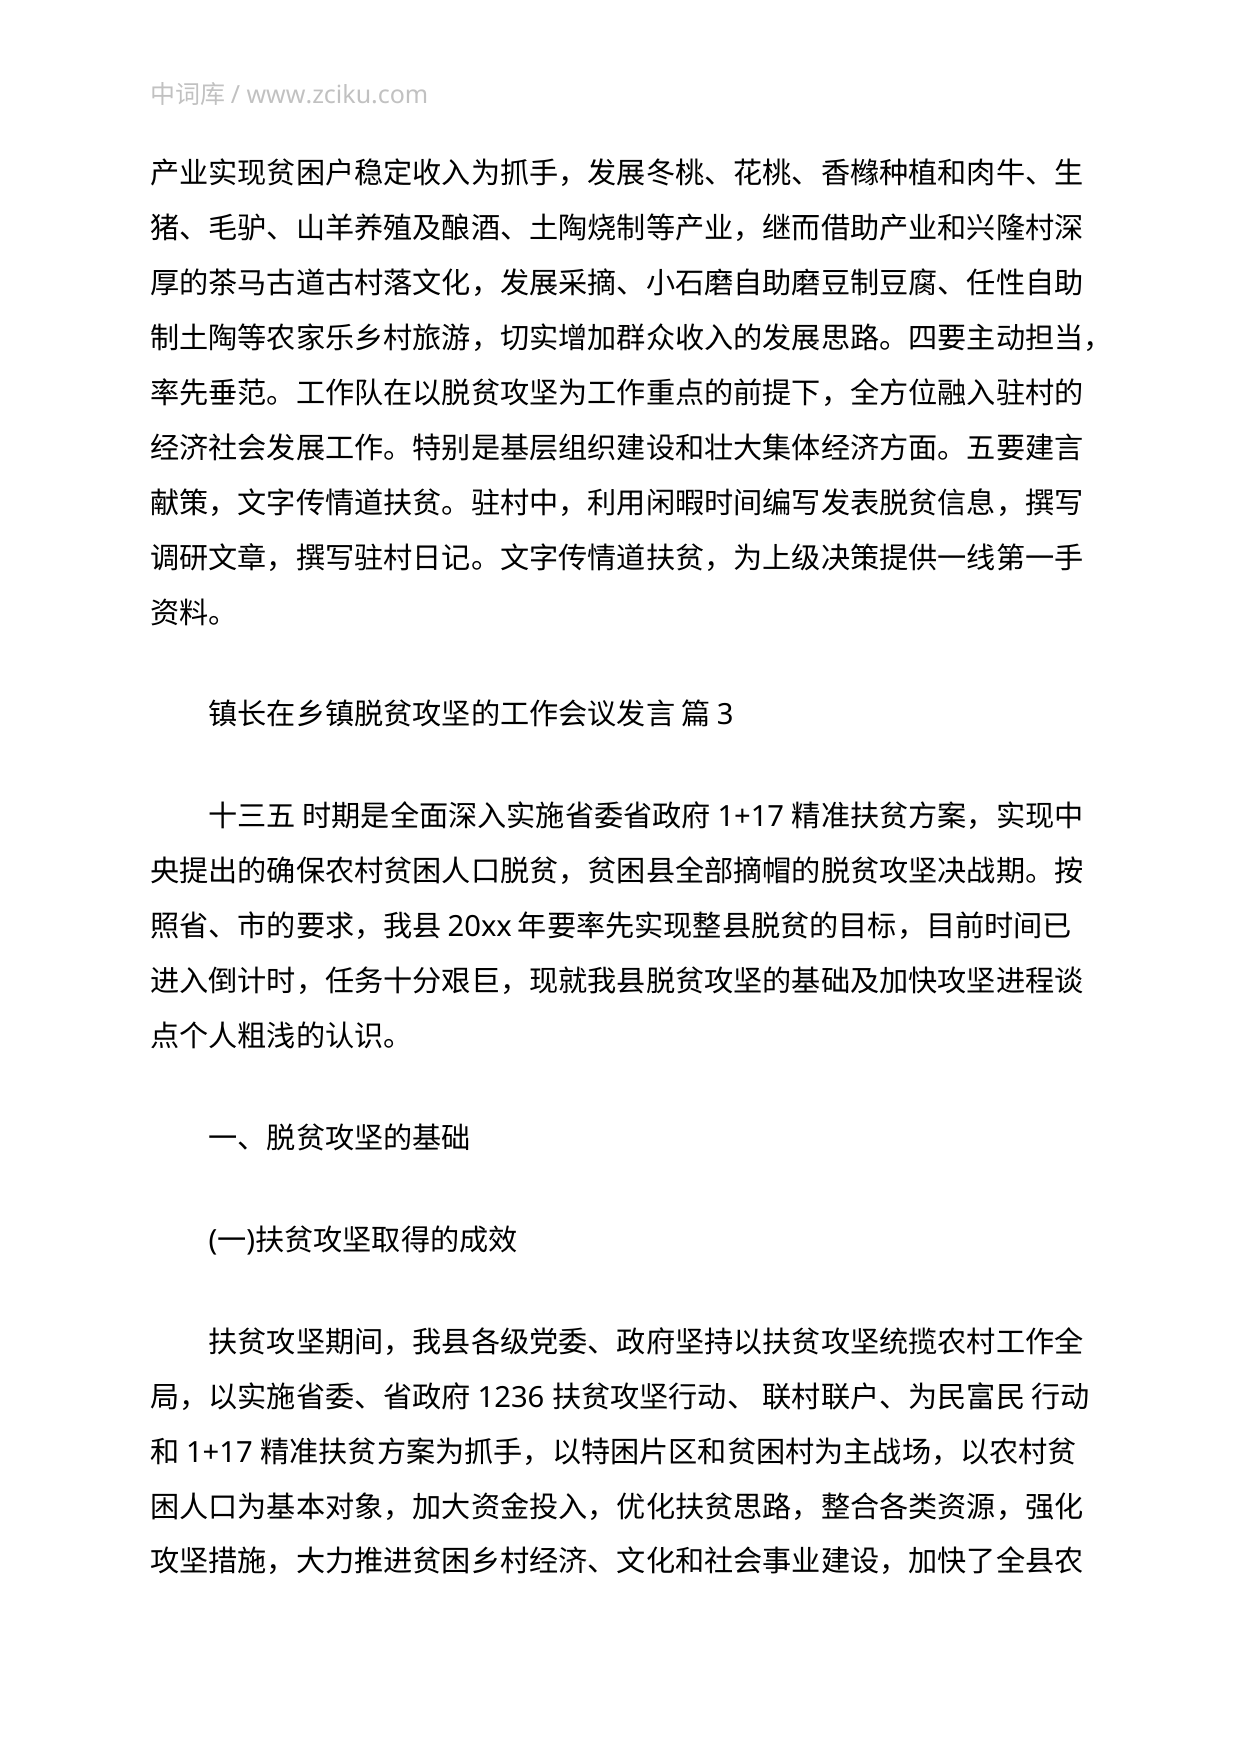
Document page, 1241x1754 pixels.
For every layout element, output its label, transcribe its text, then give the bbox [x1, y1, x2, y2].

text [150, 1318, 1090, 1580]
text 一、脱贫攻坚的基础 [150, 1114, 1090, 1157]
text 镇长在乡镇脱贫攻坚的工作会议发言 篇3 [150, 691, 1090, 733]
text 十三五 时期是全面深入实施省委省政府 1+17 精准扶贫方案，实现中央提出的确保农村贫困人口脱贫，贫困县全部摘帽的脱贫攻坚决战期。按照省、市的要求，我县20xx年要率先实现整县脱贫的目标，目前时间已进入倒计时，任务十分艰巨，现就我县脱贫攻坚的基础及加快攻坚进程谈点个人粗浅的认识。 [150, 793, 1090, 1055]
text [150, 150, 1090, 631]
text (一)扶贫攻坚取得的成效 [150, 1216, 1090, 1259]
